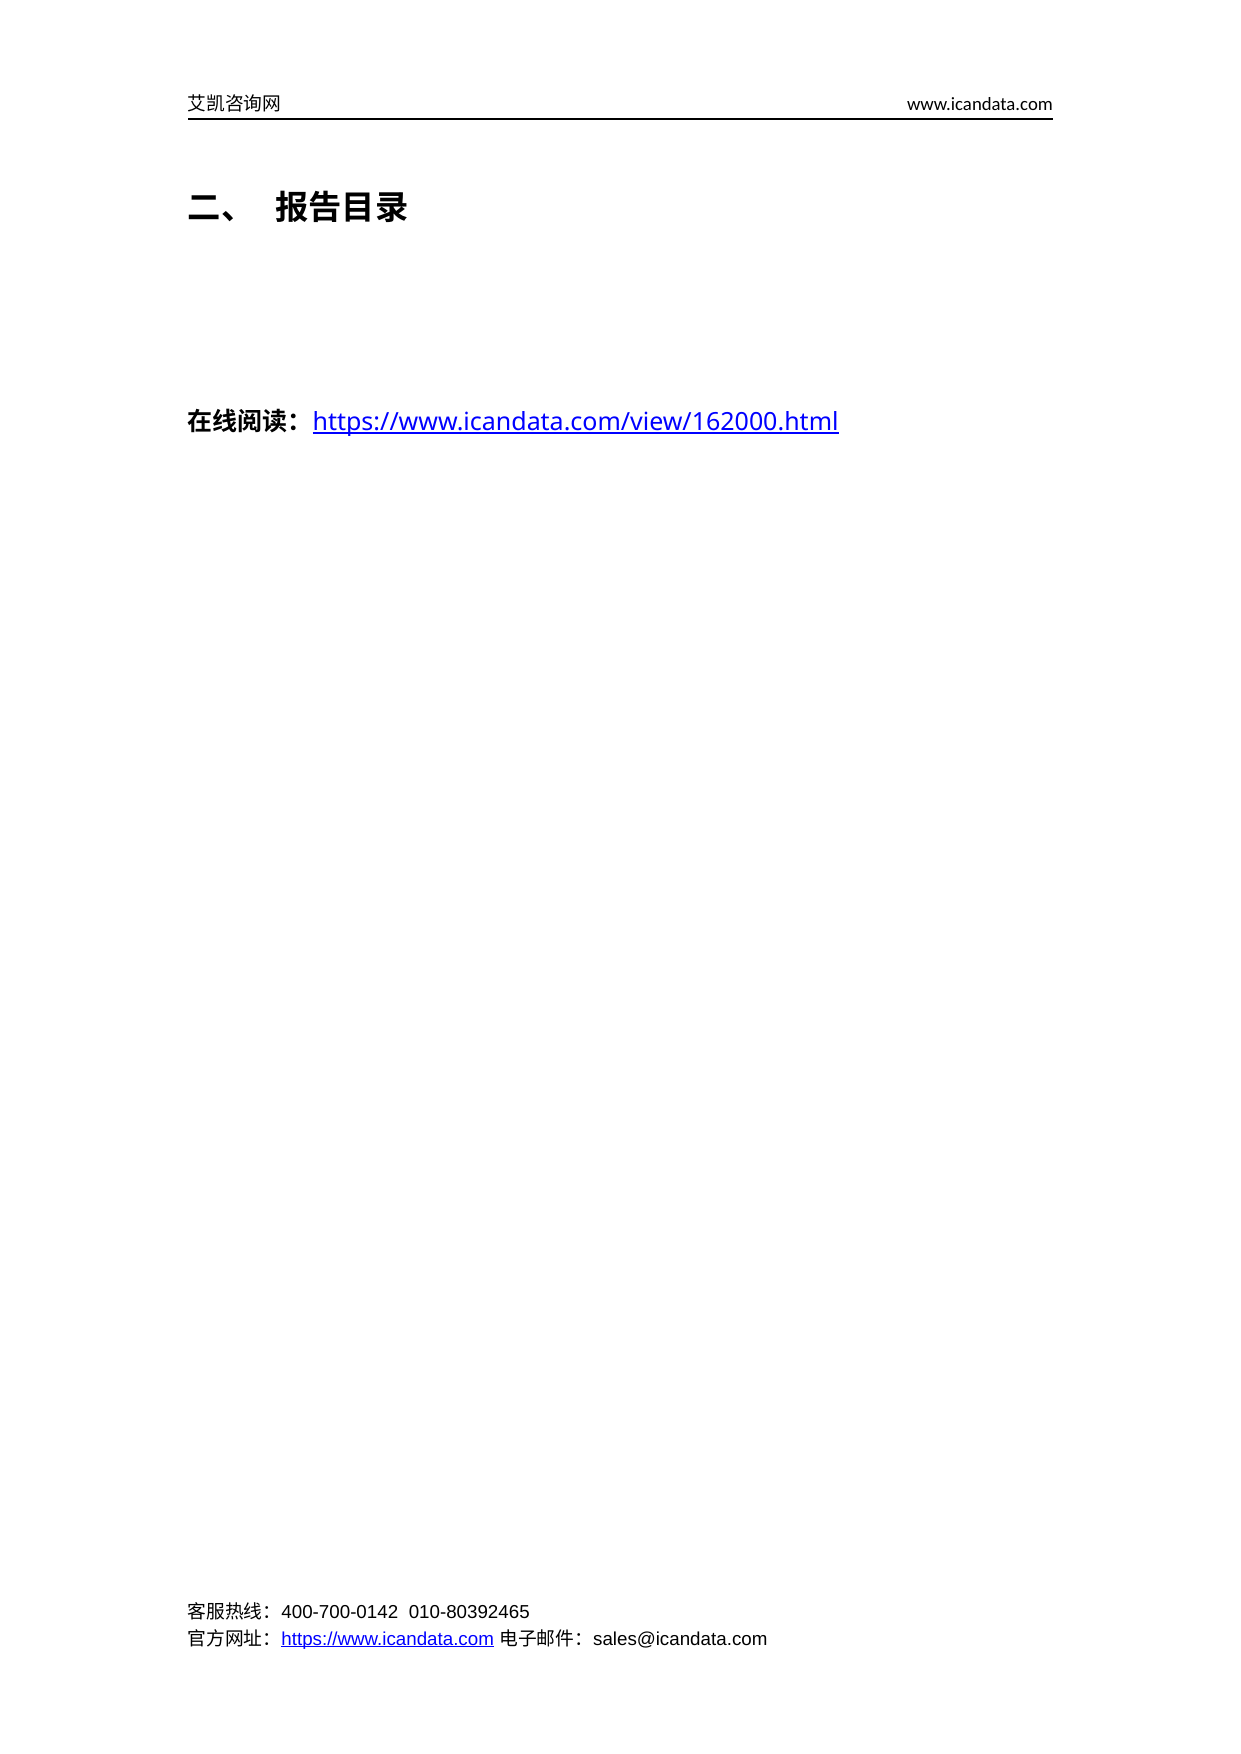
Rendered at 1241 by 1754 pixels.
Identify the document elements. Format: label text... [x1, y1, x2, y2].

text 在线阅读：https://www.icandata.com/view/162000.html [187, 387, 1053, 452]
subtitle 报告目录 [187, 172, 1053, 237]
